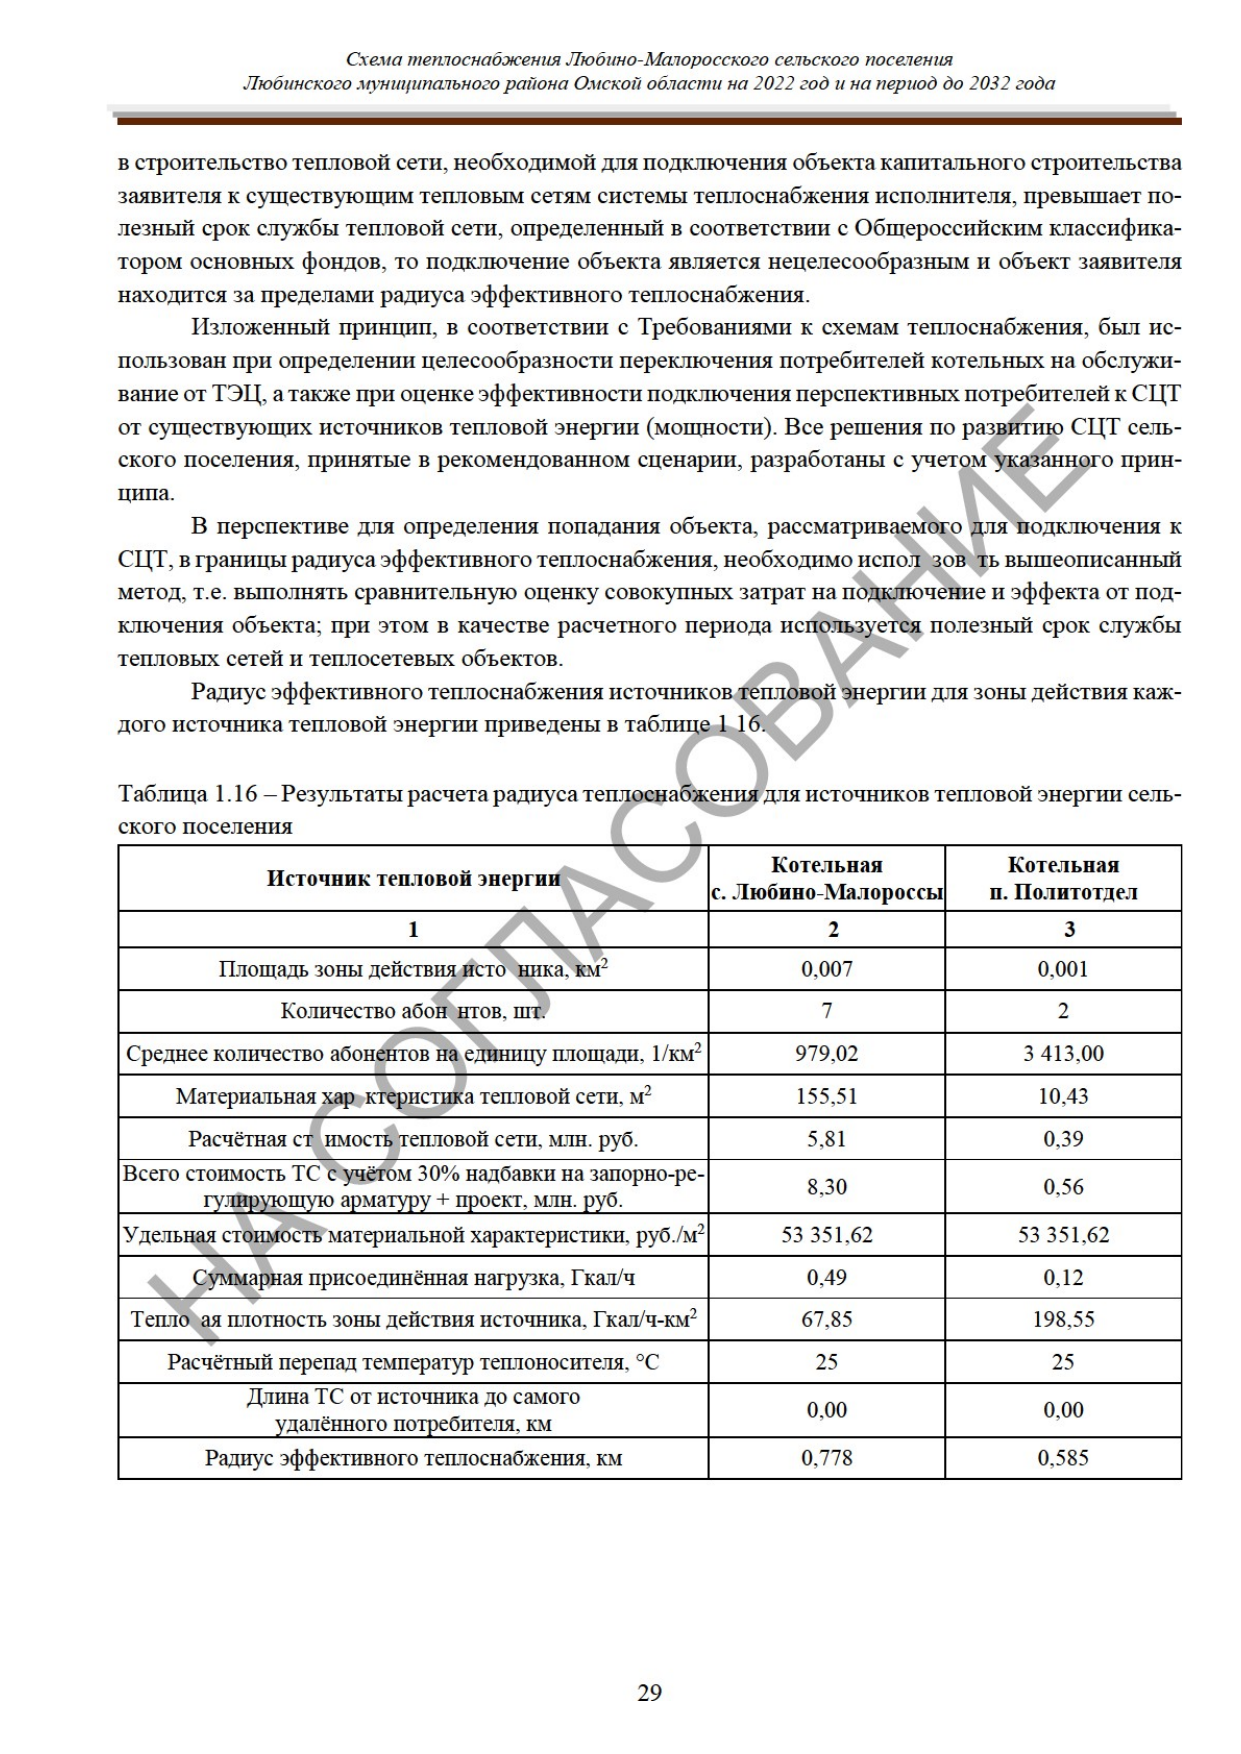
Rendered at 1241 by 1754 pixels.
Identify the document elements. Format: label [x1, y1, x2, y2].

picture [106, 52, 1183, 1701]
